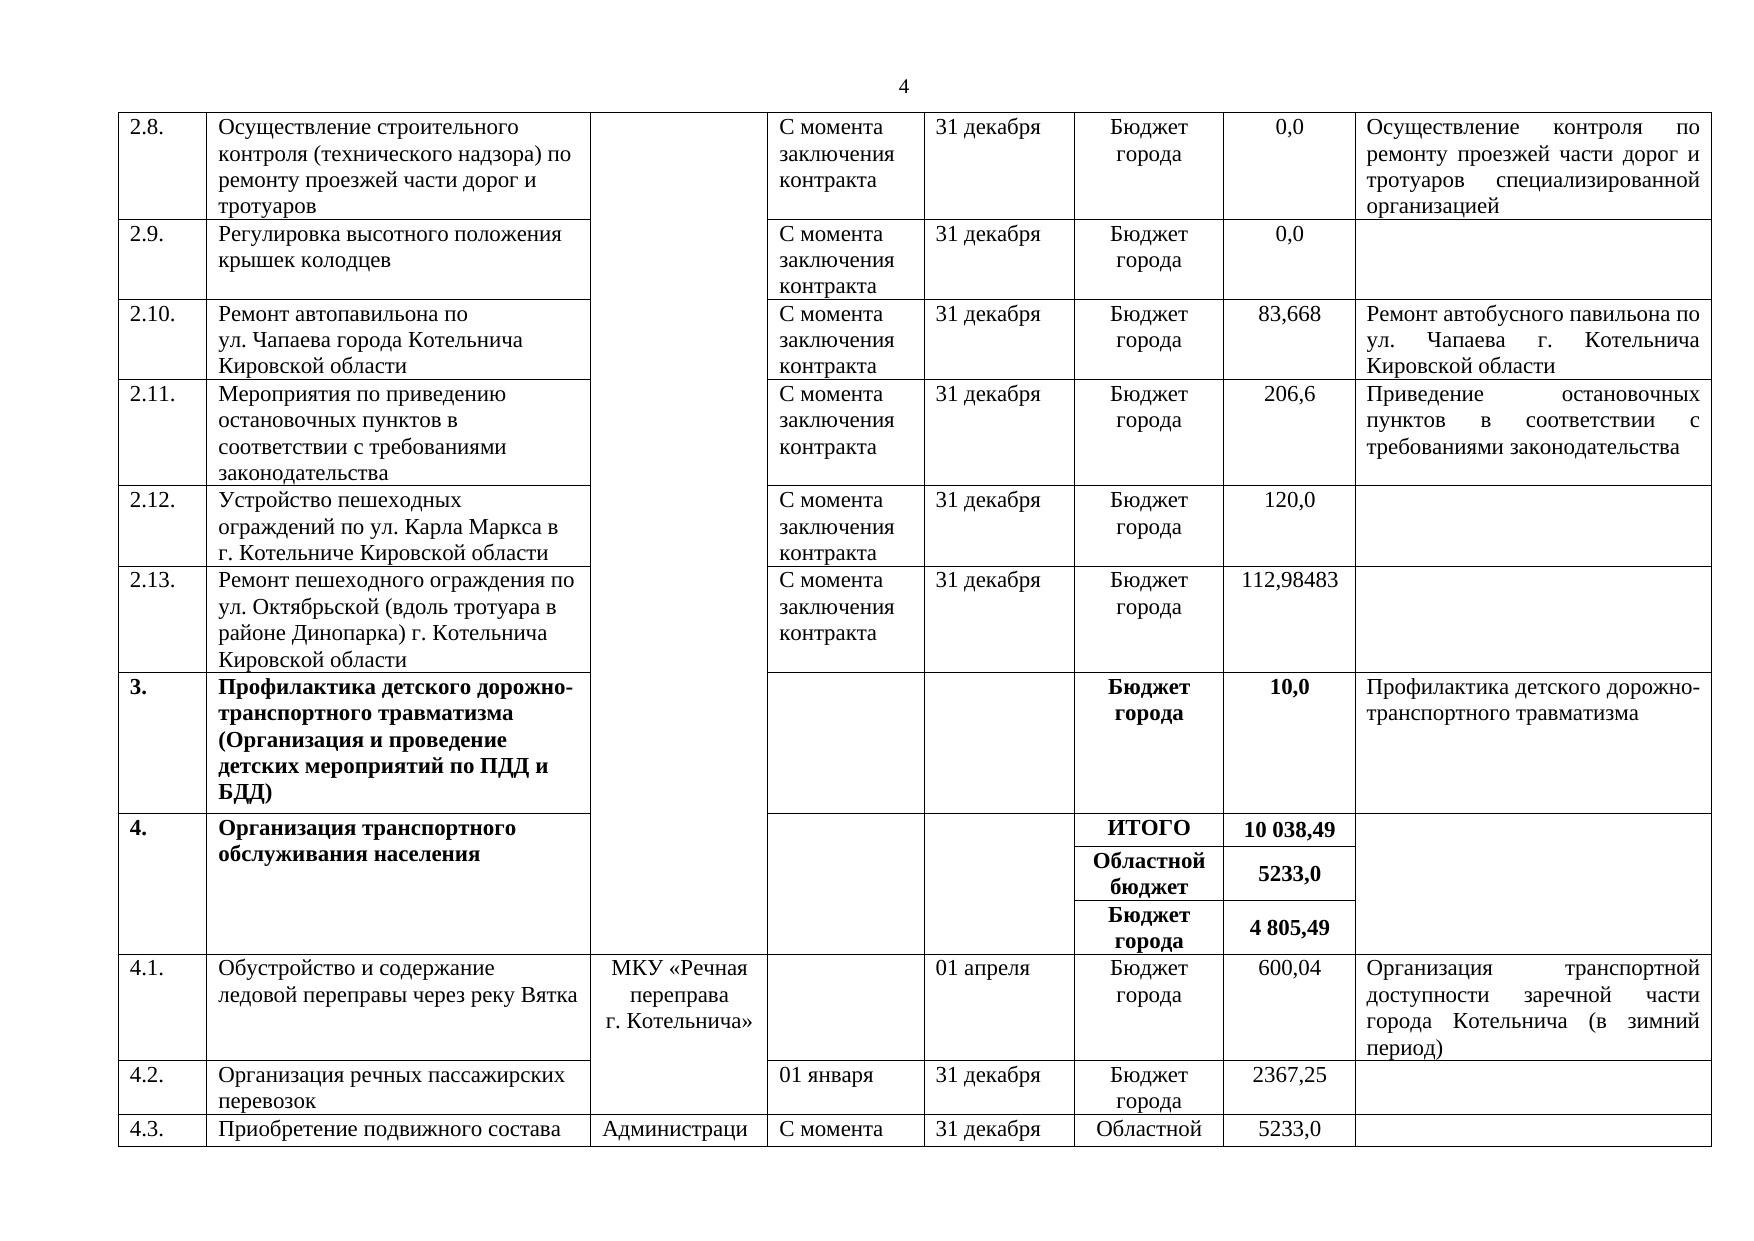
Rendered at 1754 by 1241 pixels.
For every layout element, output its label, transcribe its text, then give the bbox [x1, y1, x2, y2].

table_cell Бюджет города [1075, 113, 1223, 219]
table_cell Организация речных пассажирских перевозок [207, 1061, 590, 1114]
table_cell Областной бюджет [1075, 1115, 1223, 1146]
table_cell Осуществление строительного контроля (технического надзора) по ремонту проезжей части дорог и тротуаров [207, 113, 590, 219]
table_cell [925, 673, 1074, 813]
table_cell Областной бюджет [1075, 847, 1223, 900]
table_cell Бюджет города [1075, 486, 1223, 566]
table_cell 2.9. [119, 220, 206, 299]
table_cell 31 декабря [925, 300, 1074, 379]
table_cell 31 декабря [925, 567, 1074, 672]
table_cell 600,04 [1224, 955, 1355, 1060]
table_cell [768, 955, 924, 1060]
table_cell 3. [119, 673, 206, 813]
table_cell Осуществление контроля по ремонту проезжей части дорог и тротуаров специализированной организацией [1356, 113, 1711, 219]
table_cell [1356, 1115, 1711, 1146]
table_cell Ремонт автопавильона по ул. Чапаева города Котельнича Кировской области [207, 300, 590, 379]
table_cell 0,0 [1224, 220, 1355, 299]
table_cell С момента заключения контракта [768, 380, 924, 485]
table_cell С момента заключения контракта [768, 1115, 924, 1146]
table_cell 01 апреля [925, 955, 1074, 1060]
table_cell Организация транспортной доступности заречной части города Котельнича (в зимний период) [1356, 955, 1711, 1060]
table_cell 31 декабря [925, 220, 1074, 299]
table_cell Бюджет города [1075, 1061, 1223, 1114]
table_cell 31 декабря [925, 380, 1074, 485]
table_cell С момента заключения контракта [768, 486, 924, 566]
table_cell 4 805,49 [1224, 901, 1355, 953]
table_cell [1356, 814, 1711, 953]
table_cell С момента заключения контракта [768, 113, 924, 219]
table_cell Обустройство и содержание ледовой переправы через реку Вятка [207, 955, 590, 1060]
table_cell Приобретение подвижного состава пассажирского транспорта общего пользования [207, 1115, 590, 1146]
table_cell [1356, 567, 1711, 672]
table_cell Бюджет города [1075, 901, 1223, 953]
table_cell Приведение остановочных пунктов в соответствии с требованиями законодательства [1356, 380, 1711, 485]
table_cell 31 декабря [925, 1061, 1074, 1114]
table_cell Устройство пешеходных ограждений по ул. Карла Маркса в г. Котельниче Кировской области [207, 486, 590, 566]
table_cell Бюджет города [1075, 300, 1223, 379]
table_cell Бюджет города [1075, 380, 1223, 485]
table_cell Администрация города [591, 1115, 767, 1146]
table_cell [1356, 1061, 1711, 1114]
table_cell Ремонт пешеходного ограждения по ул. Октябрьской (вдоль тротуара в районе Динопарка) г. Котельнича Кировской области [207, 567, 590, 672]
table_cell 31 декабря [925, 1115, 1074, 1146]
table_cell Мероприятия по приведению остановочных пунктов в соответствии с требованиями законодательства [207, 380, 590, 485]
table_cell 2.8. [119, 113, 206, 219]
table_cell С момента заключения контракта [768, 220, 924, 299]
table_cell Бюджет города [1075, 673, 1223, 813]
table_cell 2367,25 [1224, 1061, 1355, 1114]
table_cell 2.11. [119, 380, 206, 485]
table_cell [1356, 486, 1711, 566]
table_cell Профилактика детского дорожно-транспортного травматизма (Организация и проведение детских мероприятий по ПДД и БДД) [207, 673, 590, 813]
table_cell Бюджет города [1075, 220, 1223, 299]
table_cell 10,0 [1224, 673, 1355, 813]
table_cell 31 декабря [925, 486, 1074, 566]
table_cell 5233,0 [1224, 1115, 1355, 1146]
table_cell 5233,0 [1224, 847, 1355, 900]
table_cell 2.13. [119, 567, 206, 672]
table_cell Регулировка высотного положения крышек колодцев [207, 220, 590, 299]
table_cell 4. [119, 814, 206, 953]
table_cell Бюджет города [1075, 955, 1223, 1060]
table_cell 31 декабря [925, 113, 1074, 219]
table_cell 10 038,49 [1224, 814, 1355, 846]
table_cell 2.10. [119, 300, 206, 379]
table_cell 206,6 [1224, 380, 1355, 485]
table_cell Ремонт автобусного павильона по ул. Чапаева г. Котельнича Кировской области [1356, 300, 1711, 379]
table_cell 120,0 [1224, 486, 1355, 566]
table_cell 4.1. [119, 955, 206, 1060]
table_cell [768, 673, 924, 813]
table_cell 0,0 [1224, 113, 1355, 219]
table_cell Профилактика детского дорожно-транспортного травматизма [1356, 673, 1711, 813]
table_cell 112,98483 [1224, 567, 1355, 672]
table_cell [925, 814, 1074, 953]
table_cell 01 января [768, 1061, 924, 1114]
table_cell ИТОГО [1075, 814, 1223, 846]
table_cell С момента заключения контракта [768, 567, 924, 672]
table_cell 83,668 [1224, 300, 1355, 379]
table_cell [1356, 220, 1711, 299]
table_cell 2.12. [119, 486, 206, 566]
table_cell Бюджет города [1075, 567, 1223, 672]
table_cell [768, 814, 924, 953]
table_cell 4.3. [119, 1115, 206, 1146]
table_cell МКУ «Речная переправа г. Котельнича» [591, 955, 767, 1114]
table_cell 4.2. [119, 1061, 206, 1114]
table_cell С момента заключения контракта [768, 300, 924, 379]
table_cell Организация транспортного обслуживания населения [207, 814, 590, 953]
